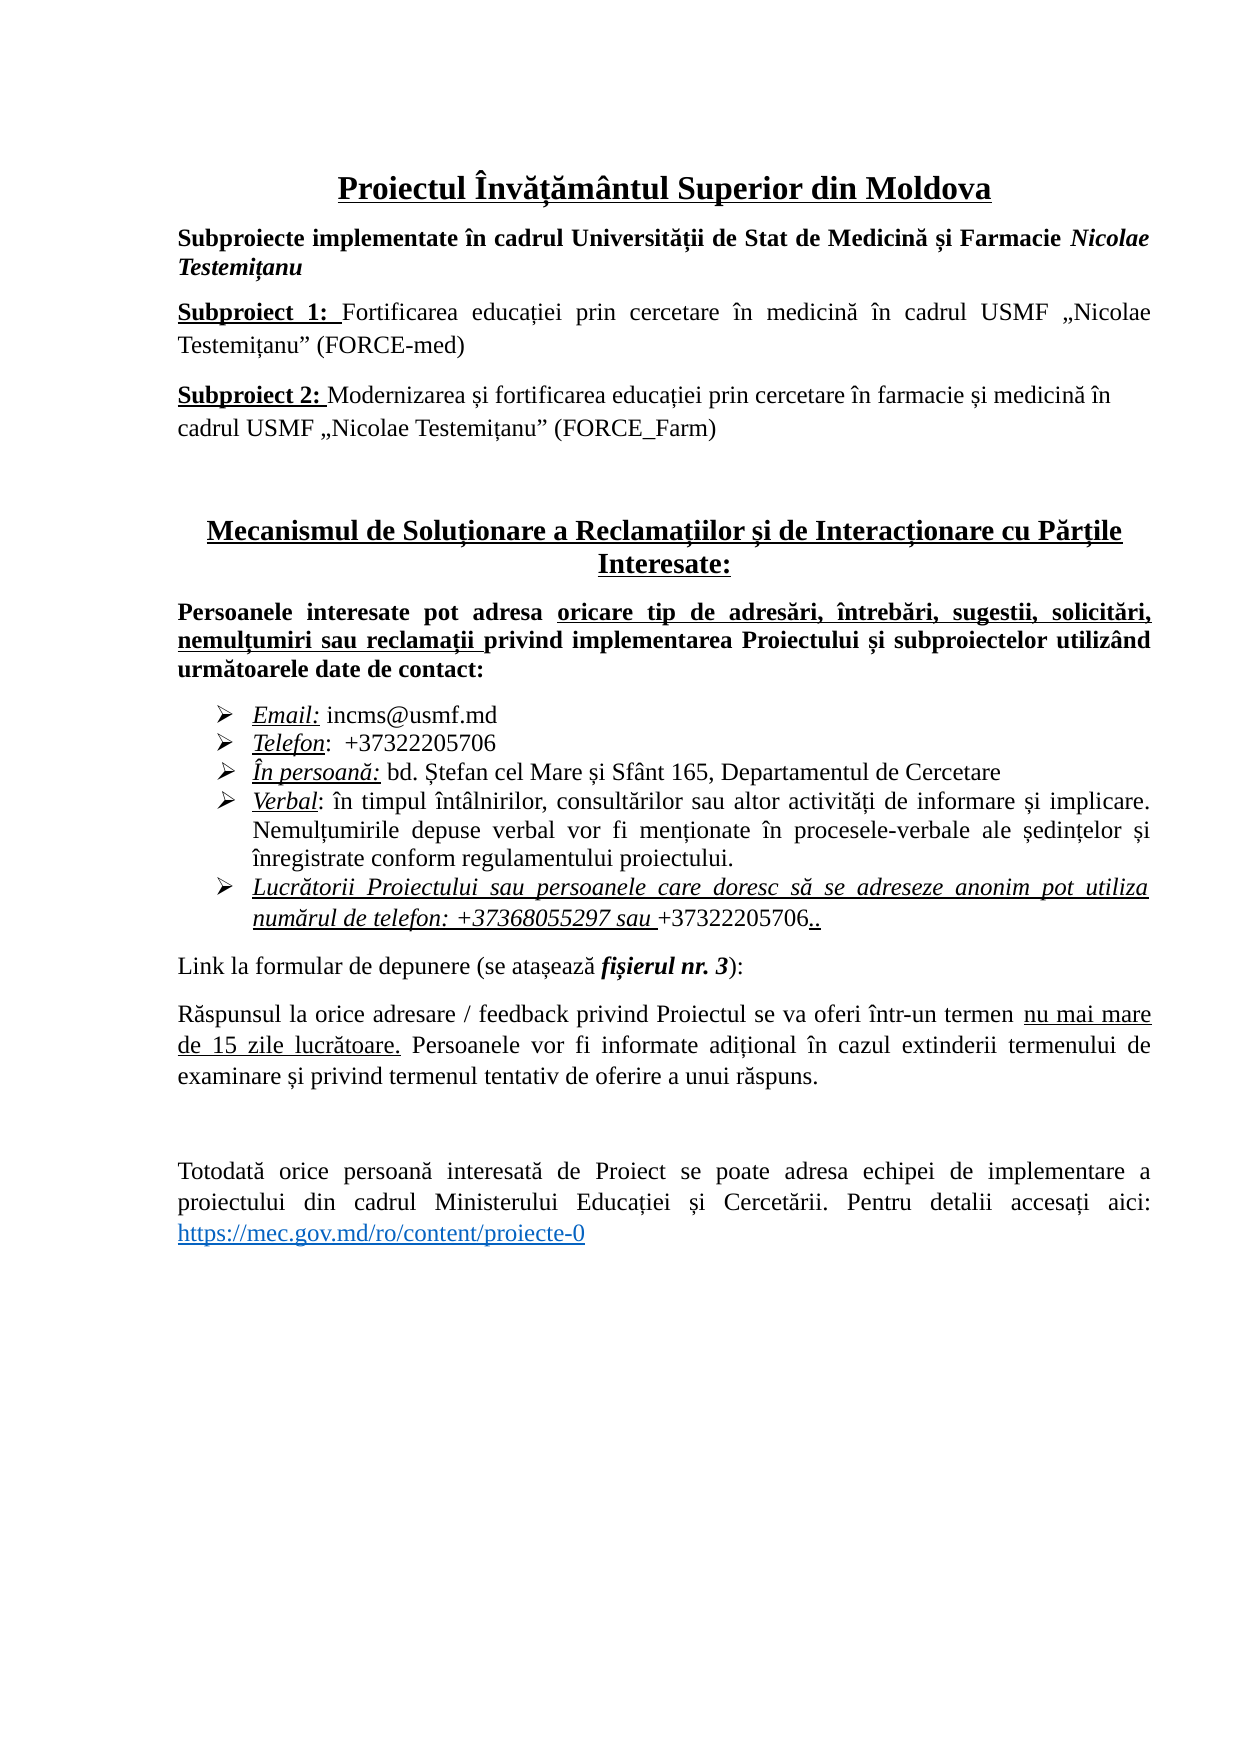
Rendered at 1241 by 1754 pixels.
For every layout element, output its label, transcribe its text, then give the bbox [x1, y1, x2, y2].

text Totodată orice persoană interesată de Proiect se poate adresa echipei de implementare a proiectului din cadrul Ministerului Educației și Cercetării. Pentru detalii accesați aici: https://mec.gov.md/ro/content/proiecte-0 [177, 1156, 1152, 1247]
list Email: incms@usmf.md [215, 700, 1152, 728]
list Telefon: +37322205706 [215, 728, 1152, 757]
list Lucrătorii Proiectului sau persoanele care doresc să se adreseze anonim pot utiliza numărul de telefon: +37368055297 sau +37322205706.. [215, 872, 1152, 932]
text Link la formular de depunere (se atașează fișierul nr. 3): [177, 951, 1152, 980]
text Subproiecte implementate în cadrul Universității de Stat de Medicină și Farmacie Nicolae Testemițanu [177, 223, 1152, 281]
text Răspunsul la orice adresare / feedback privind Proiectul se va oferi într-un termen nu mai mare de 15 zile lucrătoare. Persoanele vor fi informate adițional în cazul extinderii termenului de examinare și privind termenul tentativ de oferire a unui răspuns. [177, 999, 1152, 1089]
list În persoană: bd. Ștefan cel Mare și Sfânt 165, Departamentul de Cercetare [215, 757, 1152, 786]
text Mecanismul de Soluționare a Reclamațiilor și de Interacționare cu Părțile Interesate: [177, 513, 1152, 580]
text Proiectul Învățământul Superior din Moldova [177, 168, 1152, 207]
text Persoanele interesate pot adresa oricare tip de adresări, întrebări, sugestii, solicitări, nemulțumiri sau reclamații privind implementarea Proiectului și subproiectelor utilizând următoarele date de contact: [177, 597, 1152, 683]
list Verbal: în timpul întâlnirilor, consultărilor sau altor activități de informare și implicare. Nemulțumirile depuse verbal vor fi menționate în procesele-verbale ale ședințelor și înregistrate conform regulamentului proiectului. [215, 786, 1152, 872]
text Subproiect 2: Modernizarea și fortificarea educației prin cercetare în farmacie și medicină în cadrul USMF „Nicolae Testemițanu” (FORCE_Farm) [177, 380, 1152, 442]
text Subproiect 1: Fortificarea educației prin cercetare în medicină în cadrul USMF „Nicolae Testemițanu” (FORCE-med) [177, 297, 1152, 359]
